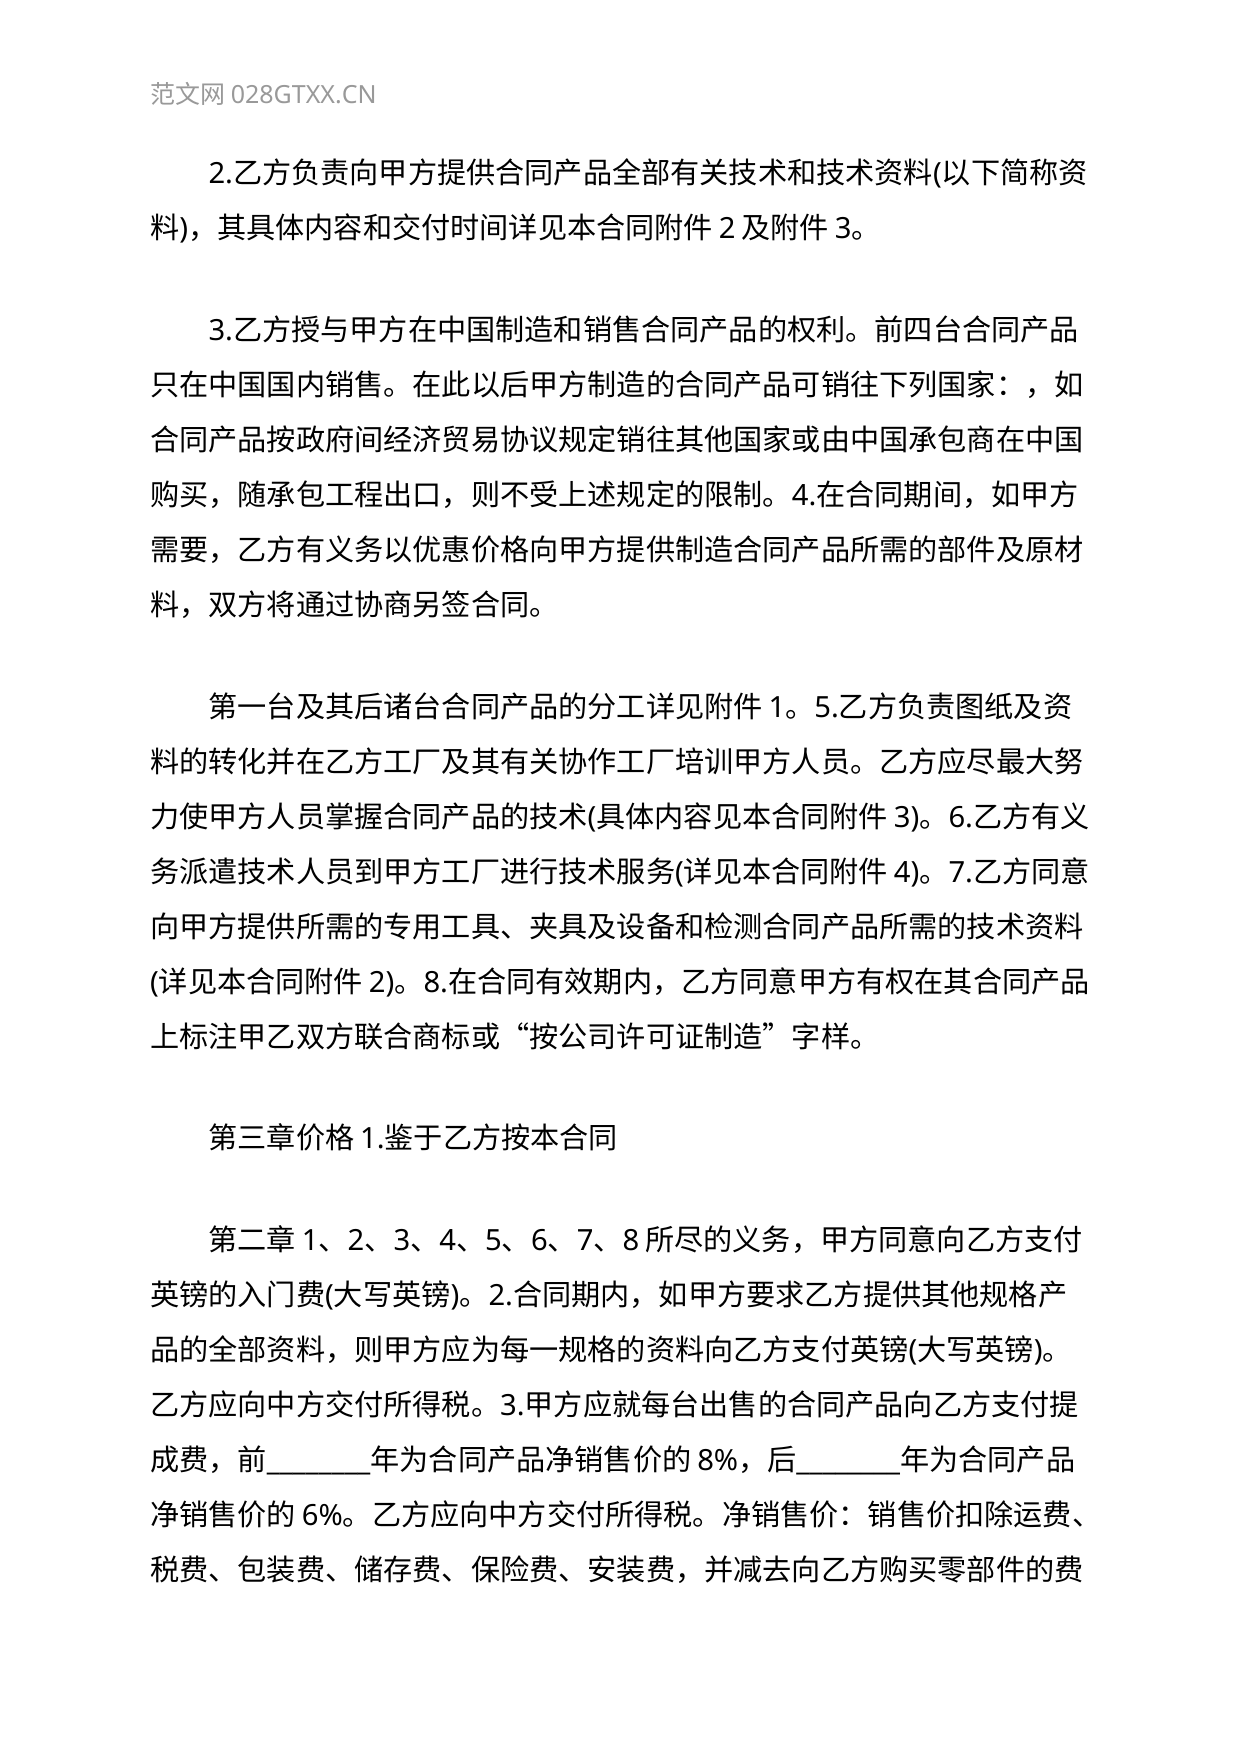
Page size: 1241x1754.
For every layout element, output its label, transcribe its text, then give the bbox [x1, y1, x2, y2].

text 第一台及其后诸台合同产品的分工详见附件1。5.乙方负责图纸及资料的转化并在乙方工厂及其有关协作工厂培训甲方人员。乙方应尽最大努力使甲方人员掌握合同产品的技术(具体内容见本合同附件3)。6.乙方有义务派遣技术人员到甲方工厂进行技术服务(详见本合同附件4)。7.乙方同意向甲方提供所需的专用工具、夹具及设备和检测合同产品所需的技术资料(详见本合同附件2)。8.在合同有效期内，乙方同意甲方有权在其合同产品上标注甲乙双方联合商标或“按公司许可证制造”字样。 [150, 683, 1090, 1056]
text 第三章价格1.鉴于乙方按本合同 [150, 1115, 1090, 1157]
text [150, 1217, 1090, 1589]
text 3.乙方授与甲方在中国制造和销售合同产品的权利。前四台合同产品只在中国国内销售。在此以后甲方制造的合同产品可销往下列国家：，如合同产品按政府间经济贸易协议规定销往其他国家或由中国承包商在中国购买，随承包工程出口，则不受上述规定的限制。4.在合同期间，如甲方需要，乙方有义务以优惠价格向甲方提供制造合同产品所需的部件及原材料，双方将通过协商另签合同。 [150, 307, 1090, 624]
text 2.乙方负责向甲方提供合同产品全部有关技术和技术资料(以下简称资料)，其具体内容和交付时间详见本合同附件2及附件3。 [150, 150, 1090, 247]
